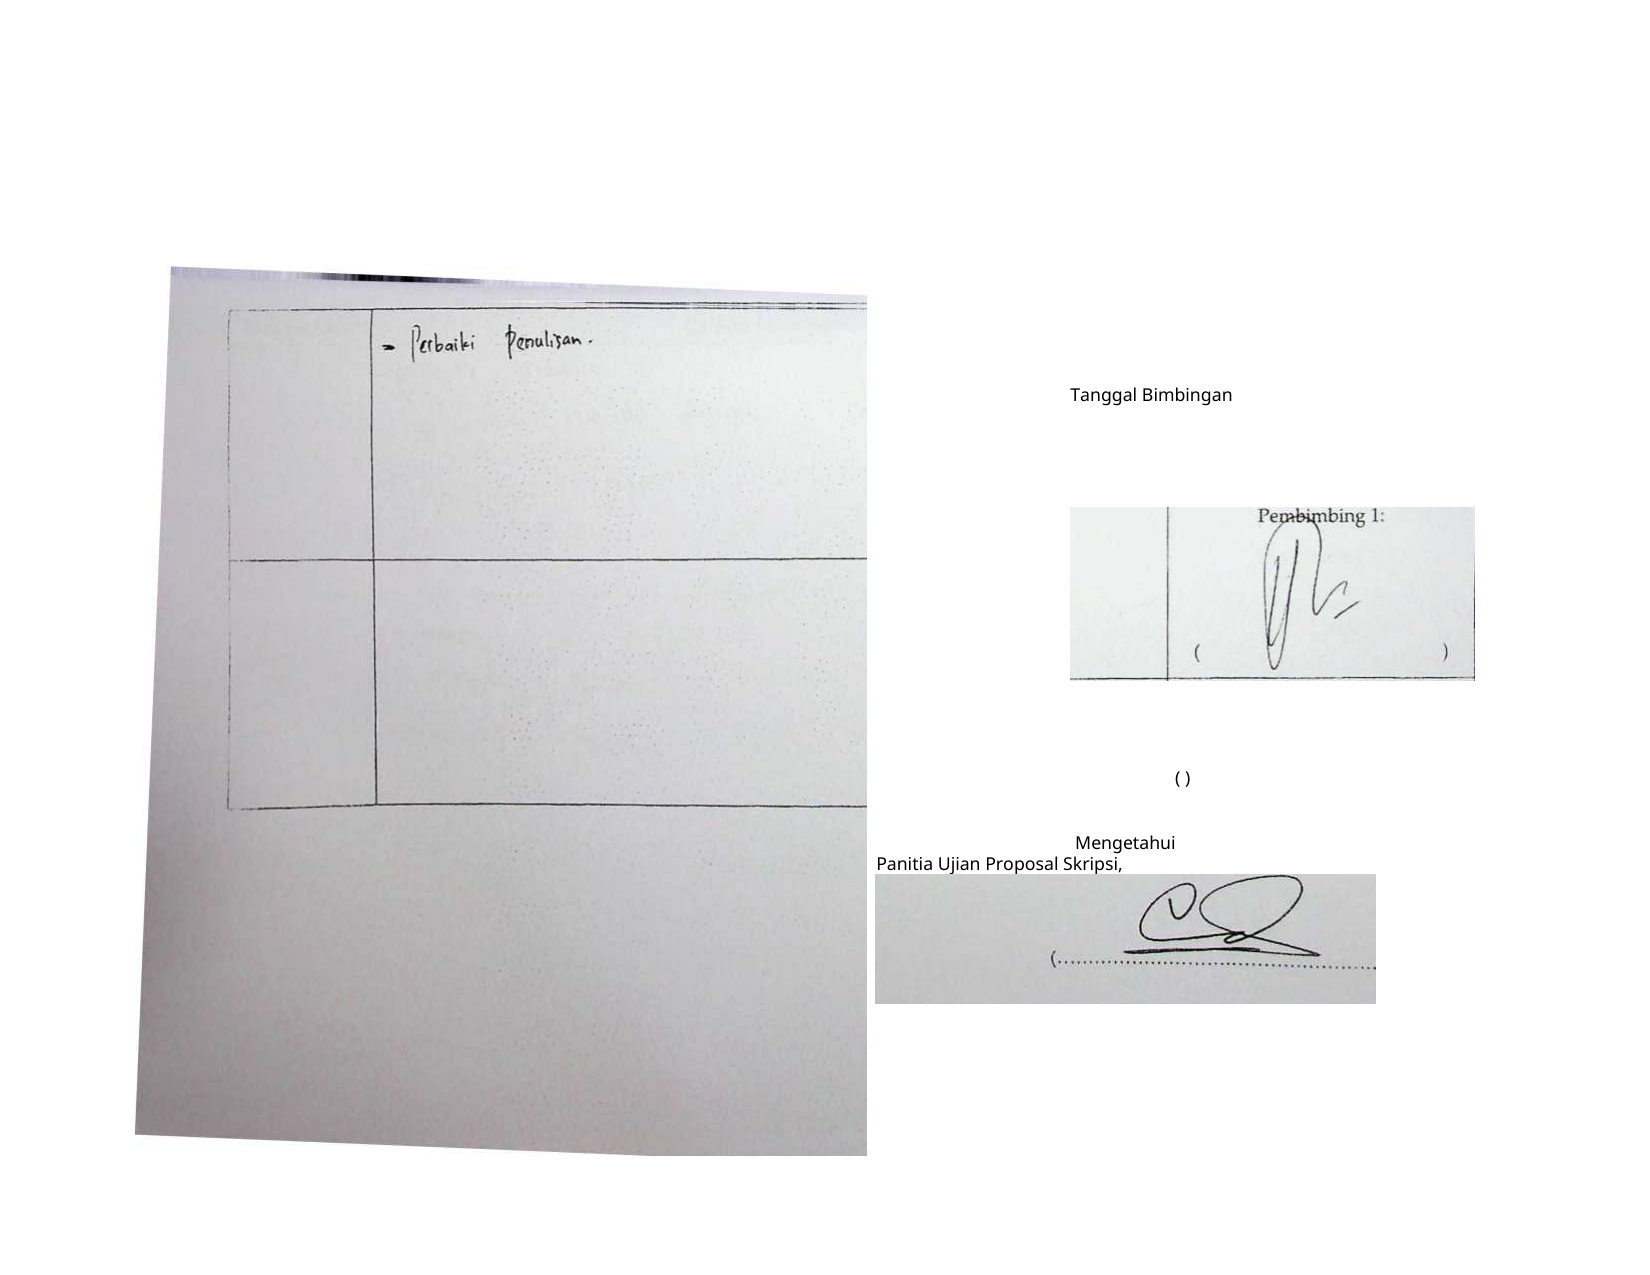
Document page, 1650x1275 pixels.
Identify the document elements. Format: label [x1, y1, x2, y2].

picture [135, 266, 867, 1156]
picture [875, 874, 1376, 1004]
picture [1070, 507, 1475, 681]
